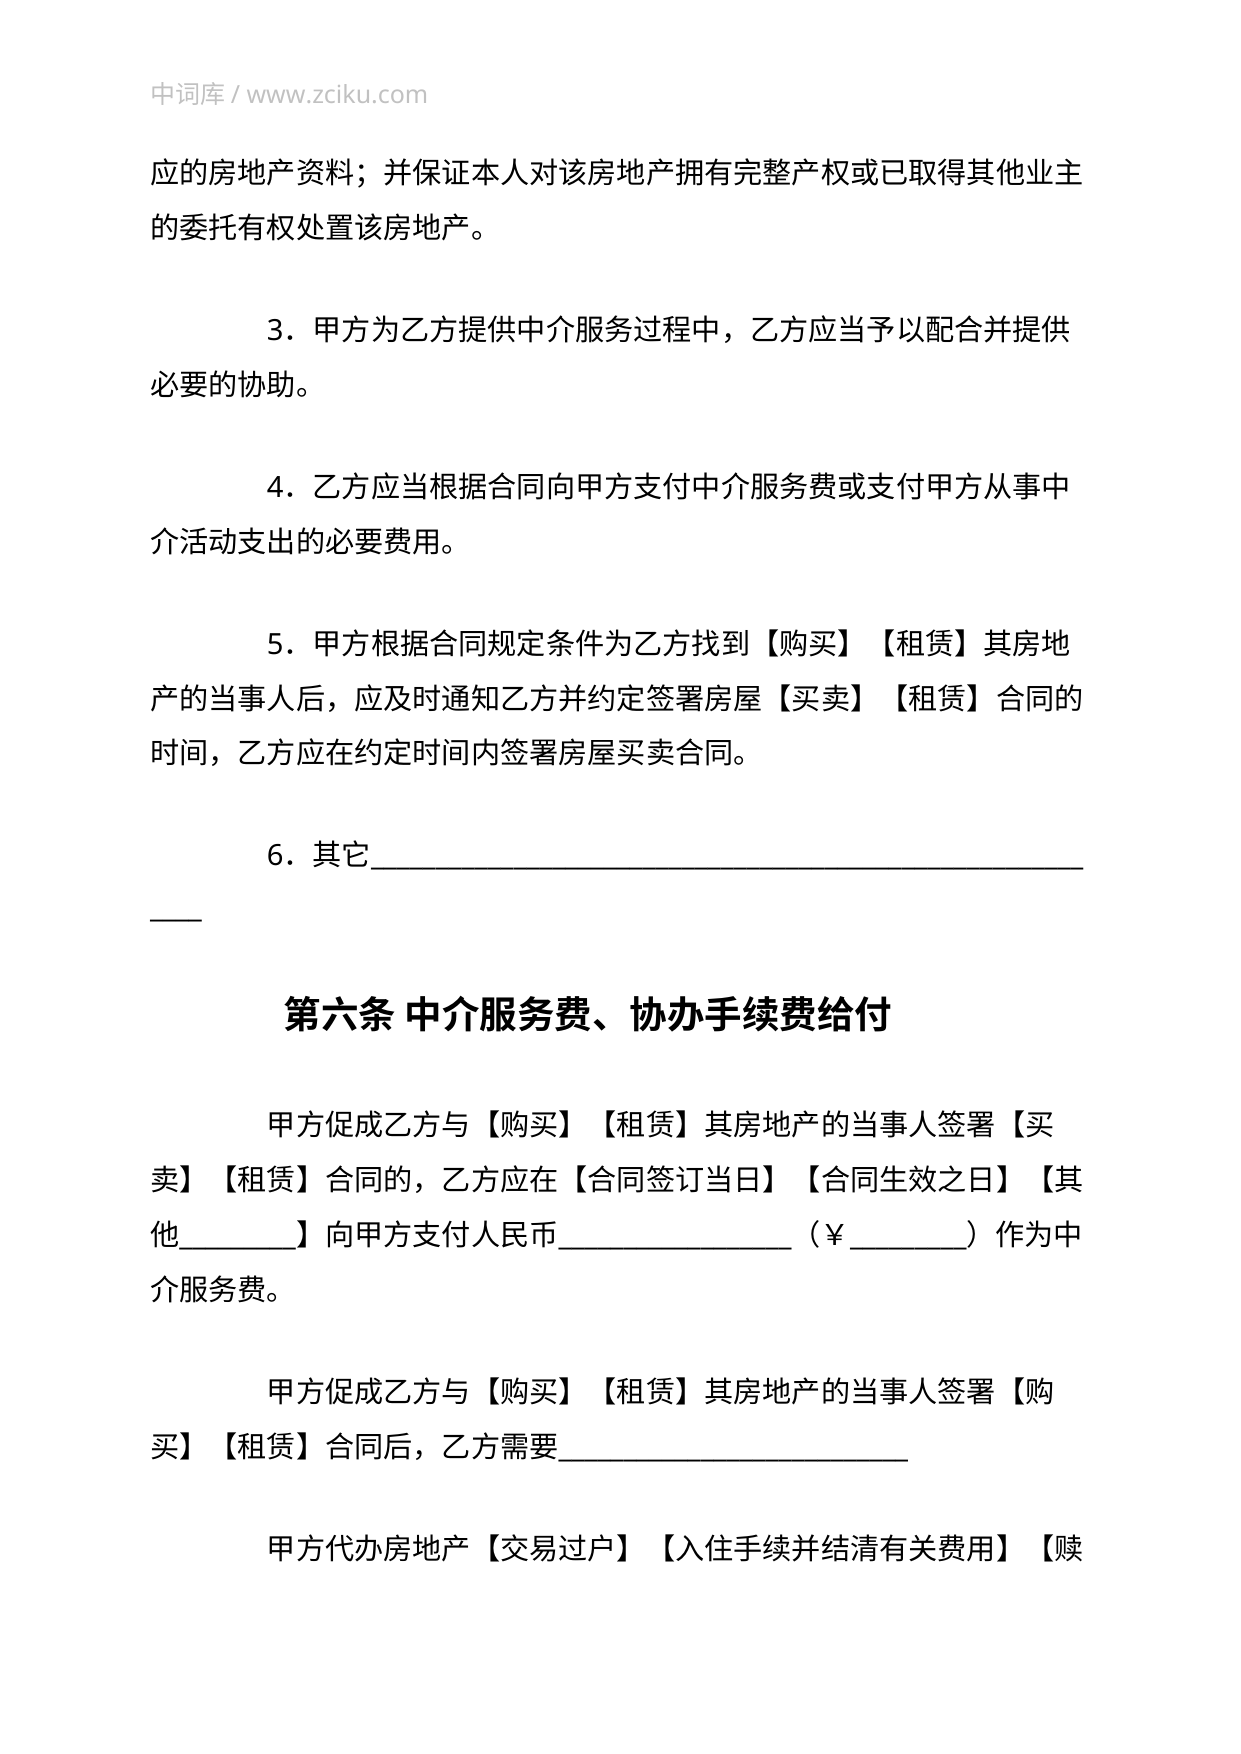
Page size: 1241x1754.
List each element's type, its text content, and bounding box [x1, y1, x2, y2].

text 甲方促成乙方与【购买】【租赁】其房地产的当事人签署【买卖】【租赁】合同的，乙方应在【合同签订当日】【合同生效之日】【其他_________】向甲方支付人民币__________________（￥_________）作为中介服务费。 [150, 1102, 1090, 1309]
text 4．乙方应当根据合同向甲方支付中介服务费或支付甲方从事中介活动支出的必要费用。 [150, 463, 1090, 561]
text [150, 150, 1090, 247]
text 6．其它___________________________________________________________ [150, 832, 1090, 926]
text 3．甲方为乙方提供中介服务过程中，乙方应当予以配合并提供必要的协助。 [150, 307, 1090, 404]
text 第六条 中介服务费、协办手续费给付 [150, 984, 1090, 1039]
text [150, 1525, 1090, 1568]
text 甲方促成乙方与【购买】【租赁】其房地产的当事人签署【购买】【租赁】合同后，乙方需要___________________________ [150, 1368, 1090, 1466]
text 5．甲方根据合同规定条件为乙方找到【购买】【租赁】其房地产的当事人后，应及时通知乙方并约定签署房屋【买卖】【租赁】合同的时间，乙方应在约定时间内签署房屋买卖合同。 [150, 620, 1090, 772]
